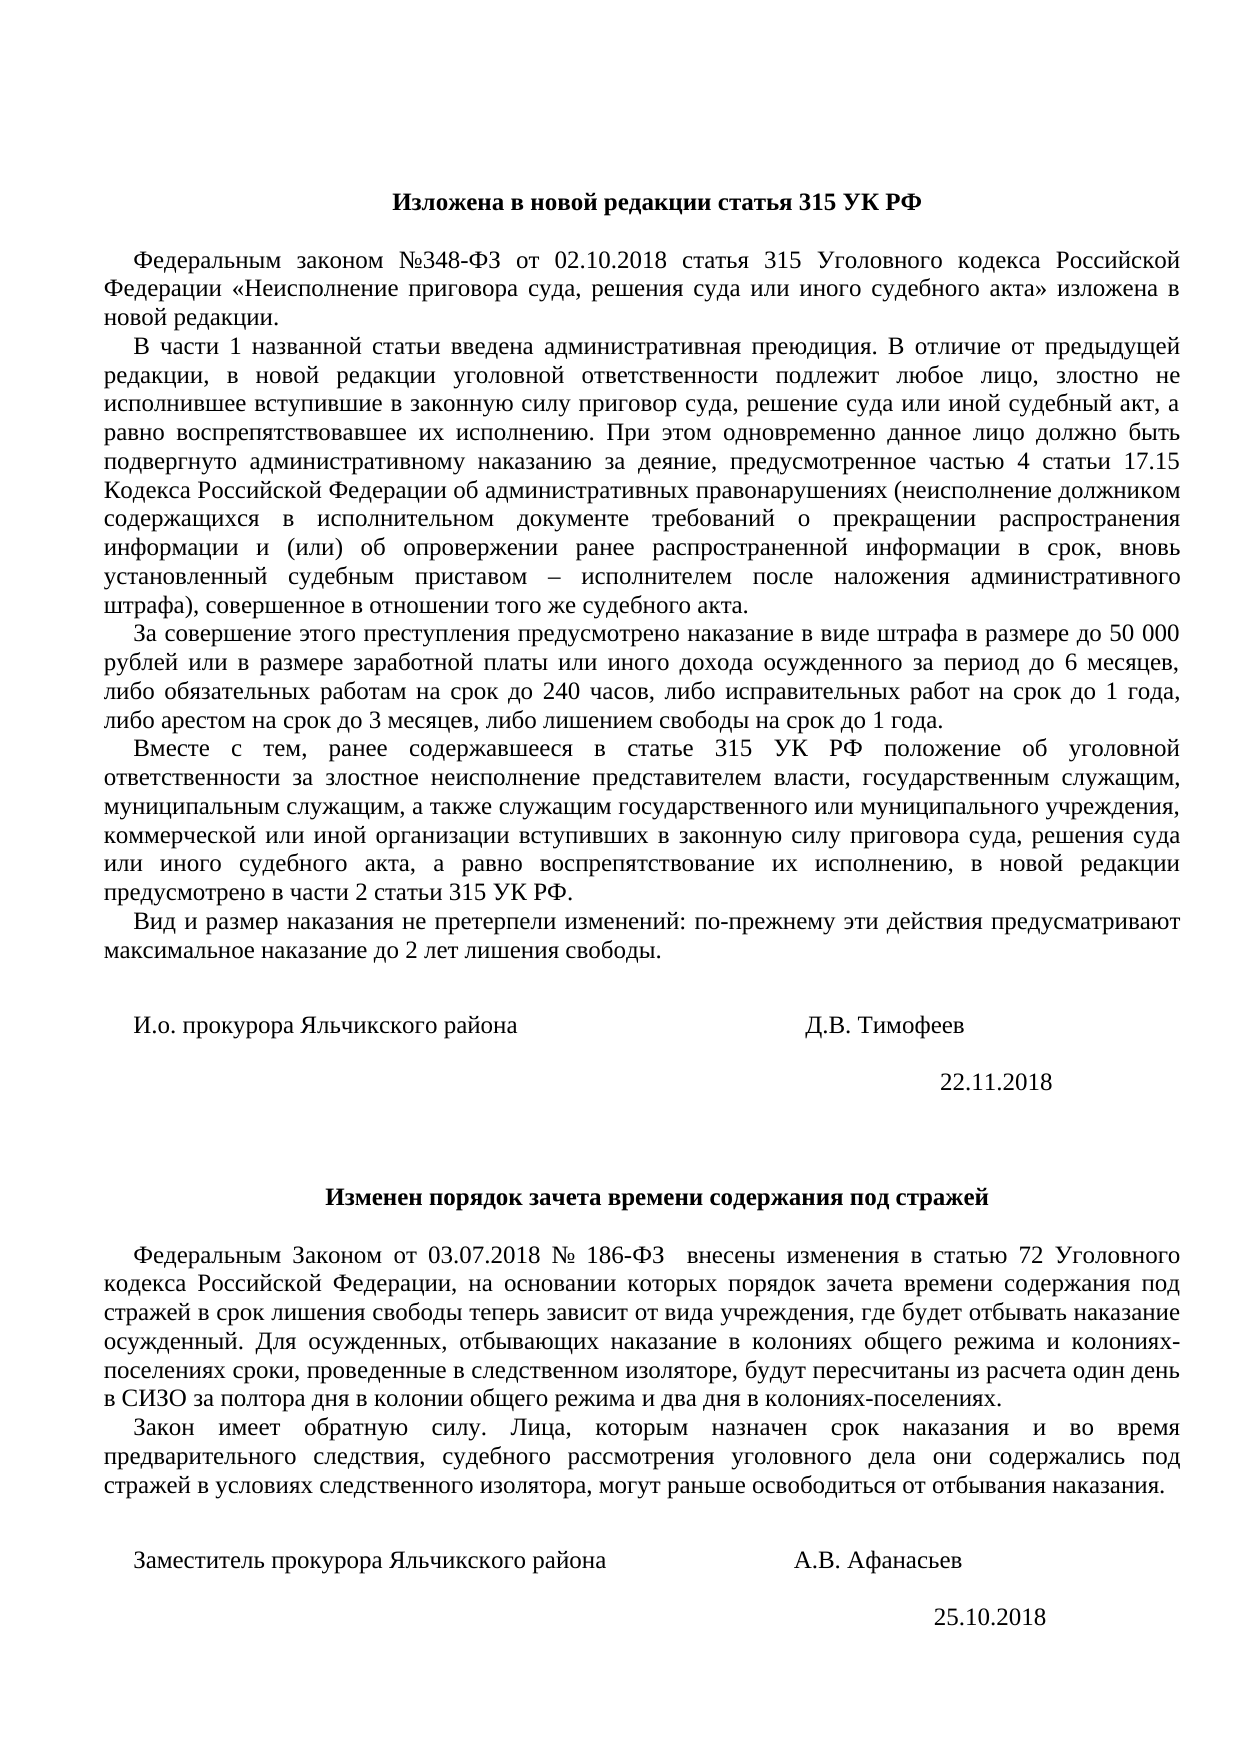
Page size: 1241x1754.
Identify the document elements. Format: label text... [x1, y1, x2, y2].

text 25.10.2018 [103, 1602, 1181, 1631]
text Вместе с тем, ранее содержавшееся в статье 315 УК РФ положение об уголовной ответственности за злостное неисполнение представителем власти, государственным служащим, муниципальным служащим, а также служащим государственного или муниципального учреждения, коммерческой или иной организации вступивших в законную силу приговора суда, решения суда или иного судебного акта, а равно воспрепятствование их исполнению, в новой редакции предусмотрено в части 2 статьи 315 УК РФ. [103, 733, 1181, 906]
text Закон имеет обратную силу. Лица, которым назначен срок наказания и во время предварительного следствия, судебного рассмотрения уголовного дела они содержались под стражей в условиях следственного изолятора, могут раньше освободиться от отбывания наказания. [103, 1412, 1181, 1498]
text Федеральным Законом от 03.07.2018 № 186-ФЗ внесены изменения в статью 72 Уголовного кодекса Российской Федерации, на основании которых порядок зачета времени содержания под стражей в срок лишения свободы теперь зависит от вида учреждения, где будет отбывать наказание осужденный. Для осужденных, отбывающих наказание в колониях общего режима и колониях-поселениях сроки, проведенные в следственном изоляторе, будут пересчитаны из расчета один день в СИЗО за полтора дня в колонии общего режима и два дня в колониях-поселениях. [103, 1240, 1181, 1412]
text 22.11.2018 [103, 1067, 1181, 1096]
text Изложена в новой редакции статья 315 УК РФ [103, 187, 1181, 216]
text Изменен порядок зачета времени содержания под стражей [103, 1182, 1181, 1211]
text За совершение этого преступления предусмотрено наказание в виде штрафа в размере до 50 000 рублей или в размере заработной платы или иного дохода осужденного за период до 6 месяцев, либо обязательных работам на срок до 240 часов, либо исправительных работ на срок до 1 года, либо арестом на срок до 3 месяцев, либо лишением свободы на срок до 1 года. [103, 618, 1181, 733]
text И.о. прокурора Яльчикского района Д.В. Тимофеев [103, 1013, 1181, 1038]
text Вид и размер наказания не претерпели изменений: по-прежнему эти действия предусматривают максимальное наказание до 2 лет лишения свободы. [103, 906, 1181, 963]
text В части 1 названной статьи введена административная преюдиция. В отличие от предыдущей редакции, в новой редакции уголовной ответственности подлежит любое лицо, злостно не исполнившее вступившие в законную силу приговор суда, решение суда или иной судебный акт, а равно воспрепятствовавшее их исполнению. При этом одновременно данное лицо должно быть подвергнуто административному наказанию за деяние, предусмотренное частью 4 статьи 17.15 Кодекса Российской Федерации об административных правонарушениях (неисполнение должником содержащихся в исполнительном документе требований о прекращении распространения информации и (или) об опровержении ранее распространенной информации в срок, вновь установленный судебным приставом – исполнителем после наложения административного штрафа), совершенное в отношении того же судебного акта. [103, 331, 1181, 618]
text Заместитель прокурора Яльчикского района А.В. Афанасьев [103, 1548, 1181, 1573]
text Федеральным законом №348-ФЗ от 02.10.2018 статья 315 Уголовного кодекса Российской Федерации «Неисполнение приговора суда, решения суда или иного судебного акта» изложена в новой редакции. [103, 245, 1181, 331]
